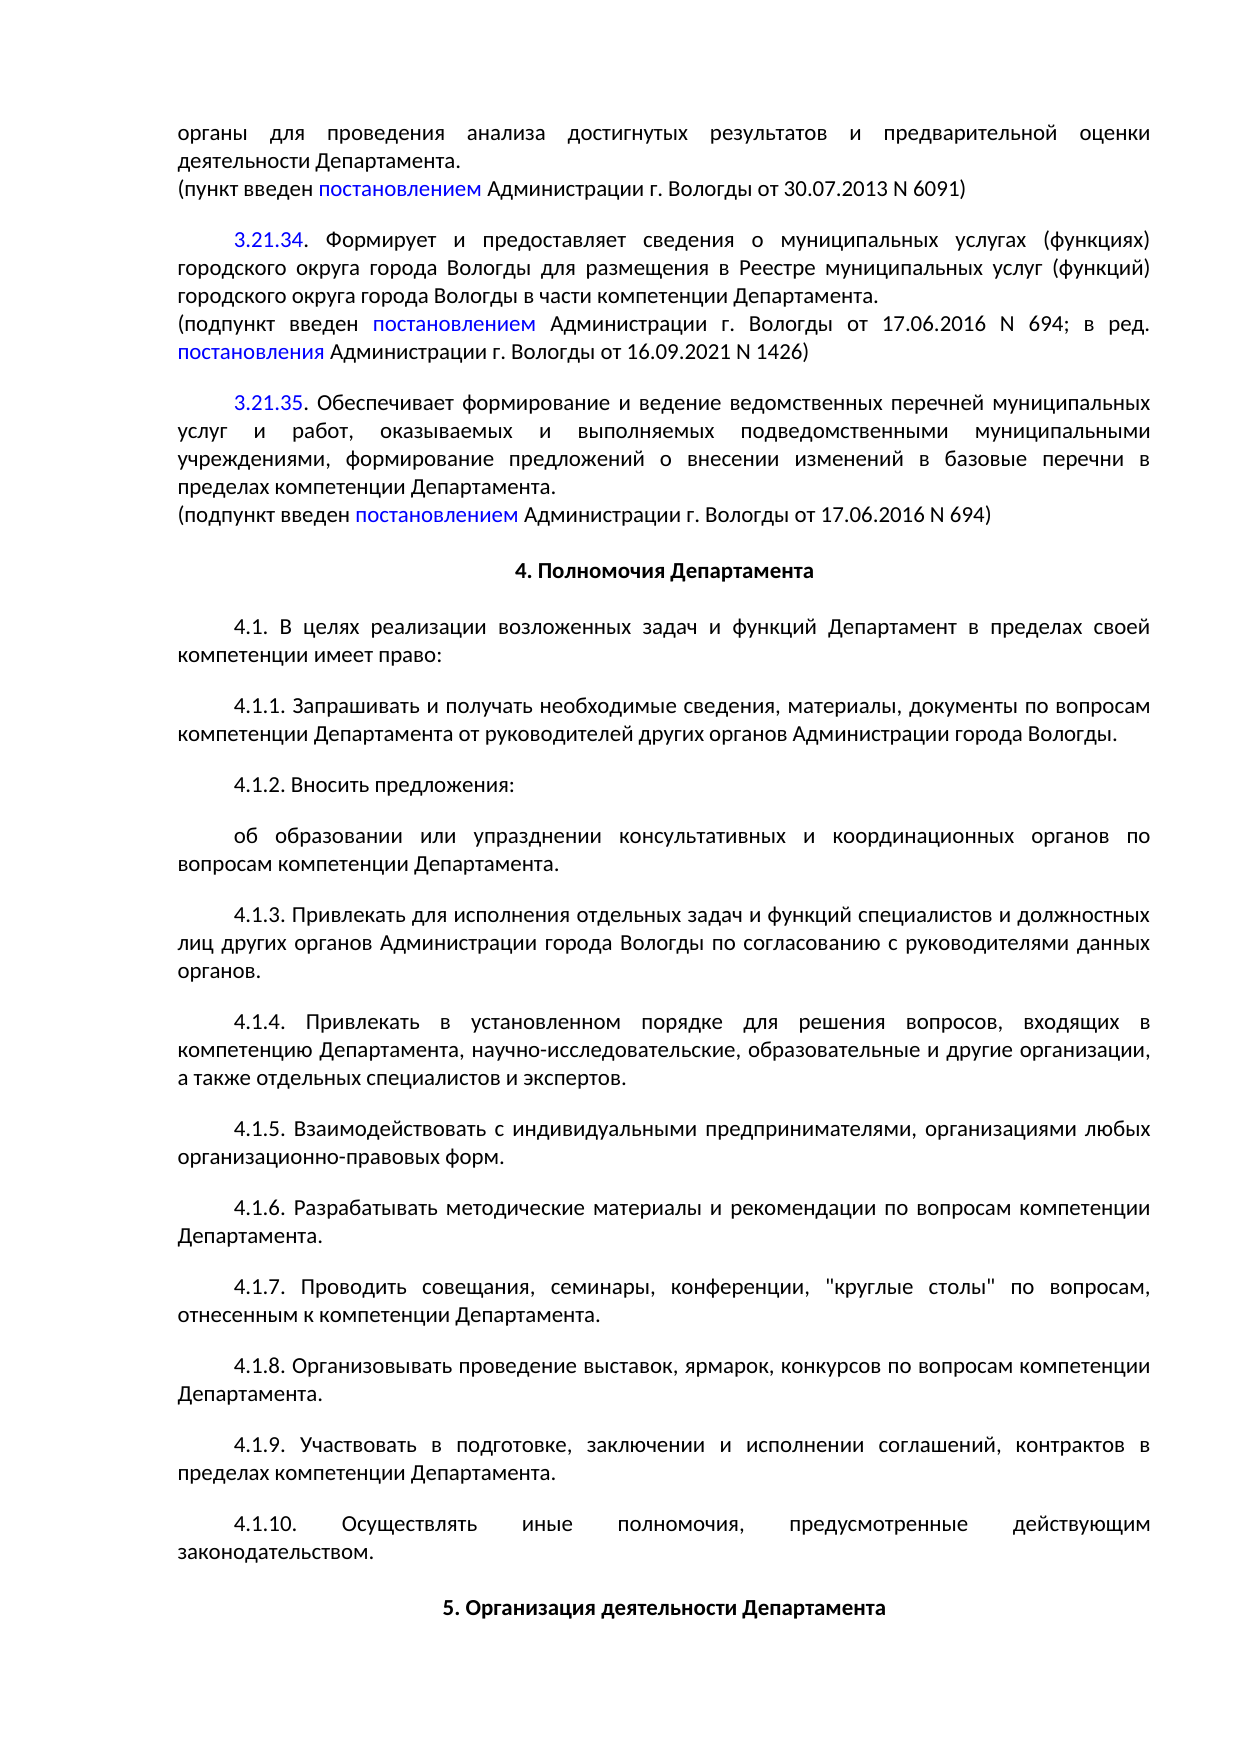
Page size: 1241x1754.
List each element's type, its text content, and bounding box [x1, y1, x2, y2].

text 4.1.4. Привлекать в установленном порядке для решения вопросов, входящих в компетенцию Департамента, научно-исследовательские, образовательные и другие организации, а также отдельных специалистов и экспертов. [177, 1007, 1152, 1091]
title 5. Организация деятельности Департамента [177, 1593, 1152, 1621]
text об образовании или упразднении консультативных и координационных органов по вопросам компетенции Департамента. [177, 821, 1152, 877]
text (пункт введен постановлением Администрации г. Вологды от 30.07.2013 N 6091) [177, 174, 1152, 202]
text 3.21.34. Формирует и предоставляет сведения о муниципальных услугах (функциях) городского округа города Вологды для размещения в Реестре муниципальных услуг (функций) городского округа города Вологды в части компетенции Департамента. [177, 225, 1152, 309]
text 4.1.5. Взаимодействовать с индивидуальными предпринимателями, организациями любых организационно-правовых форм. [177, 1114, 1152, 1170]
text 4.1.1. Запрашивать и получать необходимые сведения, материалы, документы по вопросам компетенции Департамента от руководителей других органов Администрации города Вологды. [177, 691, 1152, 747]
text 4.1.3. Привлекать для исполнения отдельных задач и функций специалистов и должностных лиц других органов Администрации города Вологды по согласованию с руководителями данных органов. [177, 900, 1152, 984]
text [177, 118, 1152, 174]
text 4.1.8. Организовывать проведение выставок, ярмарок, конкурсов по вопросам компетенции Департамента. [177, 1351, 1152, 1407]
text 4.1.7. Проводить совещания, семинары, конференции, "круглые столы" по вопросам, отнесенным к компетенции Департамента. [177, 1272, 1152, 1328]
title 4. Полномочия Департамента [177, 556, 1152, 584]
text 4.1.9. Участвовать в подготовке, заключении и исполнении соглашений, контрактов в пределах компетенции Департамента. [177, 1430, 1152, 1486]
text 4.1.2. Вносить предложения: [177, 770, 1152, 798]
text 3.21.35. Обеспечивает формирование и ведение ведомственных перечней муниципальных услуг и работ, оказываемых и выполняемых подведомственными муниципальными учреждениями, формирование предложений о внесении изменений в базовые перечни в пределах компетенции Департамента. [177, 388, 1152, 500]
text 4.1.6. Разрабатывать методические материалы и рекомендации по вопросам компетенции Департамента. [177, 1193, 1152, 1249]
text (подпункт введен постановлением Администрации г. Вологды от 17.06.2016 N 694; в ред. постановления Администрации г. Вологды от 16.09.2021 N 1426) [177, 309, 1152, 365]
text 4.1. В целях реализации возложенных задач и функций Департамент в пределах своей компетенции имеет право: [177, 612, 1152, 668]
text 4.1.10. Осуществлять иные полномочия, предусмотренные действующим законодательством. [177, 1509, 1152, 1565]
text (подпункт введен постановлением Администрации г. Вологды от 17.06.2016 N 694) [177, 500, 1152, 528]
